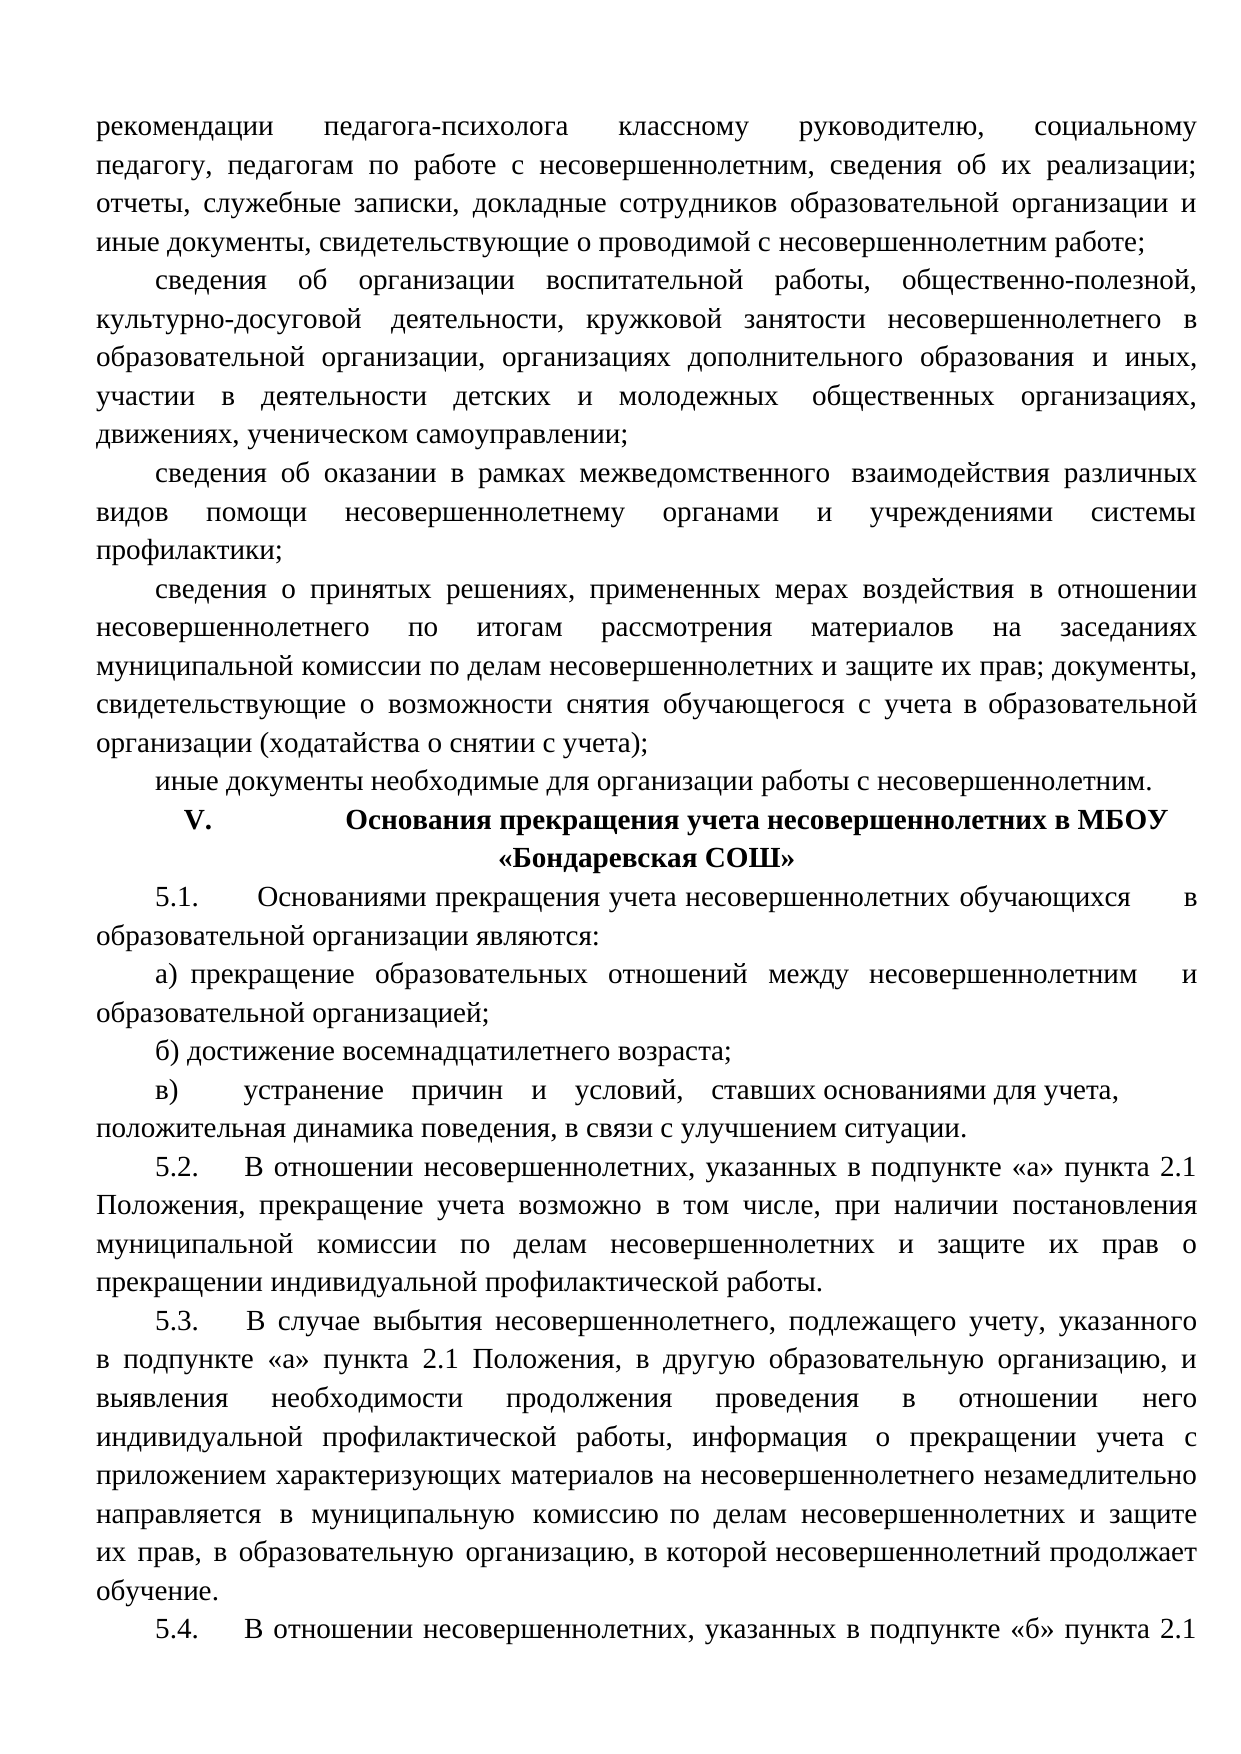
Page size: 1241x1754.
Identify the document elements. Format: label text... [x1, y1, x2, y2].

list Основания прекращения учета несовершеннолетних в МБОУ «Бондаревская СОШ» [96, 802, 1197, 874]
text в) устранение причин и условий, ставших основаниями для учета, положительная динамика поведения, в связи с улучшением ситуации. [96, 1072, 1197, 1144]
text сведения об оказании в рамках межведомственного взаимодействия различных видов помощи несовершеннолетнему органами и учреждениями системы профилактики; [96, 455, 1197, 566]
text а) прекращение образовательных отношений между несовершеннолетним и образовательной организацией; [96, 956, 1197, 1028]
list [96, 1611, 1197, 1645]
list В случае выбытия несовершеннолетнего, подлежащего учету, указанного в подпункте «а» пункта 2.1 Положения, в другую образовательную организацию, и выявления необходимости продолжения проведения в отношении него индивидуальной профилактической работы, информация о прекращении учета с приложением характеризующих материалов на несовершеннолетнего незамедлительно направляется в муниципальную комиссию по делам несовершеннолетних и защите их прав, в образовательную организацию, в которой несовершеннолетний продолжает обучение. [96, 1303, 1197, 1606]
text сведения об организации воспитательной работы, общественно-полезной, культурно-досуговой деятельности, кружковой занятости несовершеннолетнего в образовательной организации, организациях дополнительного образования и иных, участии в деятельности детских и молодежных общественных организациях, движениях, ученическом самоуправлении; [96, 262, 1197, 450]
list Основаниями прекращения учета несовершеннолетних обучающихся в образовательной организации являются: [96, 879, 1197, 951]
text сведения о принятых решениях, примененных мерах воздействия в отношении несовершеннолетнего по итогам рассмотрения материалов на заседаниях муниципальной комиссии по делам несовершеннолетних и защите их прав; документы, свидетельствующие о возможности снятия обучающегося с учета в образовательной организации (ходатайства о снятии с учета); [96, 571, 1197, 758]
text иные документы необходимые для организации работы с несовершеннолетним. [96, 763, 1197, 797]
text б) достижение восемнадцатилетнего возраста; [96, 1033, 1197, 1067]
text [96, 108, 1197, 257]
list В отношении несовершеннолетних, указанных в подпункте «а» пункта 2.1 Положения, прекращение учета возможно в том числе, при наличии постановления муниципальной комиссии по делам несовершеннолетних и защите их прав о прекращении индивидуальной профилактической работы. [96, 1149, 1197, 1298]
